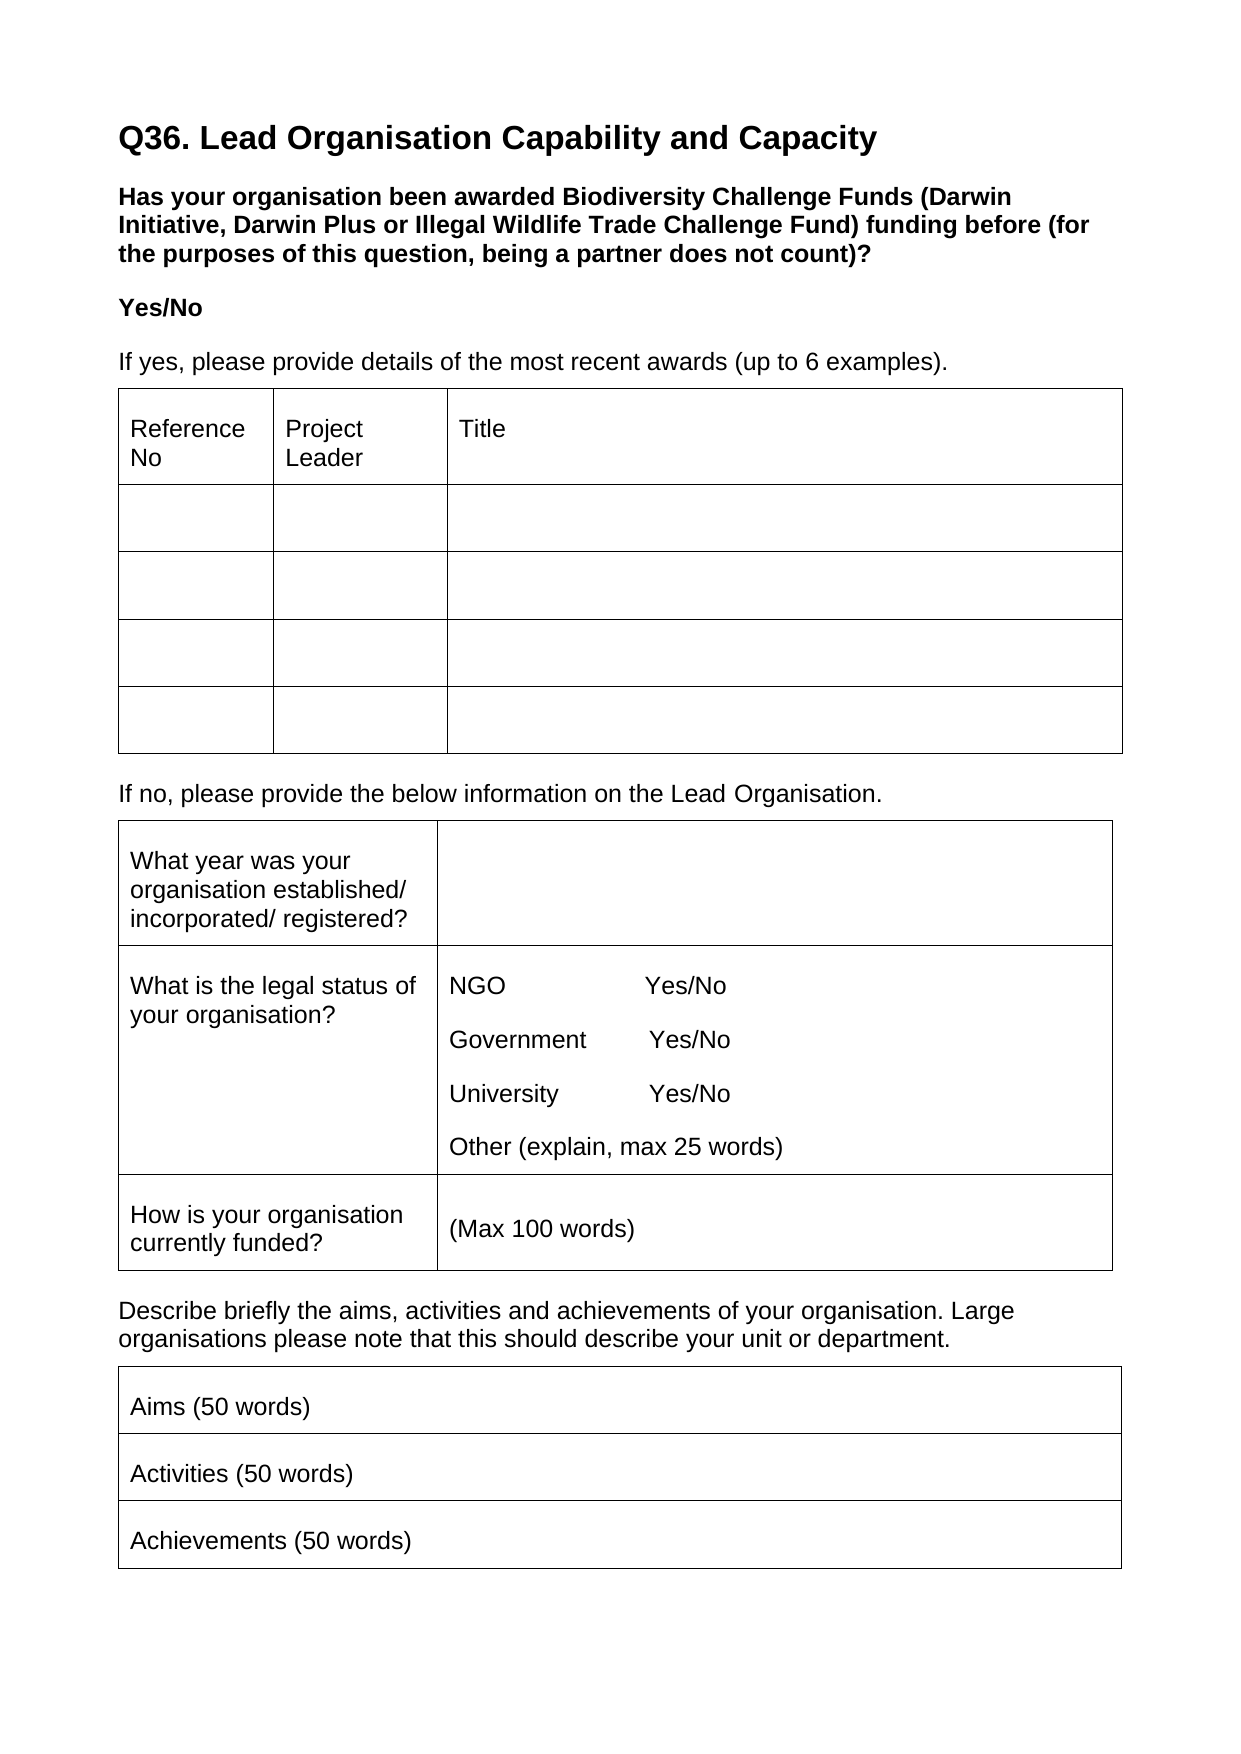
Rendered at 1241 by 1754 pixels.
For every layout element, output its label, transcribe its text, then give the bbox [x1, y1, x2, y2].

table_header Title [448, 389, 1122, 484]
table_cell [448, 485, 1122, 551]
table_header Aims (50 words) [119, 1367, 1121, 1433]
table_cell (Max 100 words) [438, 1175, 1112, 1270]
subtitle Q36. Lead Organisation Capability and Capacity [118, 118, 1122, 157]
table_header Reference No [119, 389, 273, 484]
table_cell [119, 485, 273, 551]
text If no, please provide the below information on the Lead Organisation. [118, 779, 1122, 808]
table_cell What is the legal status of your organisation? [119, 946, 437, 1174]
text Describe briefly the aims, activities and achievements of your organisation. Large organisations please note that this should describe your unit or department. [118, 1296, 1122, 1353]
text Has your organisation been awarded Biodiversity Challenge Funds (Darwin Initiative, Darwin Plus or Illegal Wildlife Trade Challenge Fund) funding before (for the purposes of this question, being a partner does not count)? [118, 182, 1122, 268]
table_header What year was your organisation established/ incorporated/ registered? [119, 821, 437, 945]
table_cell [274, 552, 447, 618]
table_header [438, 821, 1112, 945]
table_header Project Leader [274, 389, 447, 484]
table_cell How is your organisation currently funded? [119, 1175, 437, 1270]
table_cell [119, 687, 273, 753]
table_cell [448, 620, 1122, 686]
text Yes/No [118, 293, 1122, 322]
table_cell [448, 687, 1122, 753]
table_cell Achievements (50 words) [119, 1501, 1121, 1568]
table_cell [448, 552, 1122, 618]
table_cell [119, 552, 273, 618]
table_cell [274, 687, 447, 753]
table_cell Activities (50 words) [119, 1434, 1121, 1500]
table_cell [119, 620, 273, 686]
table_cell NGO Yes/No Government Yes/No University Yes/No Other (explain, max 25 words) [438, 946, 1112, 1174]
table_cell [274, 620, 447, 686]
text If yes, please provide details of the most recent awards (up to 6 examples). [118, 347, 1122, 375]
table_cell [274, 485, 447, 551]
